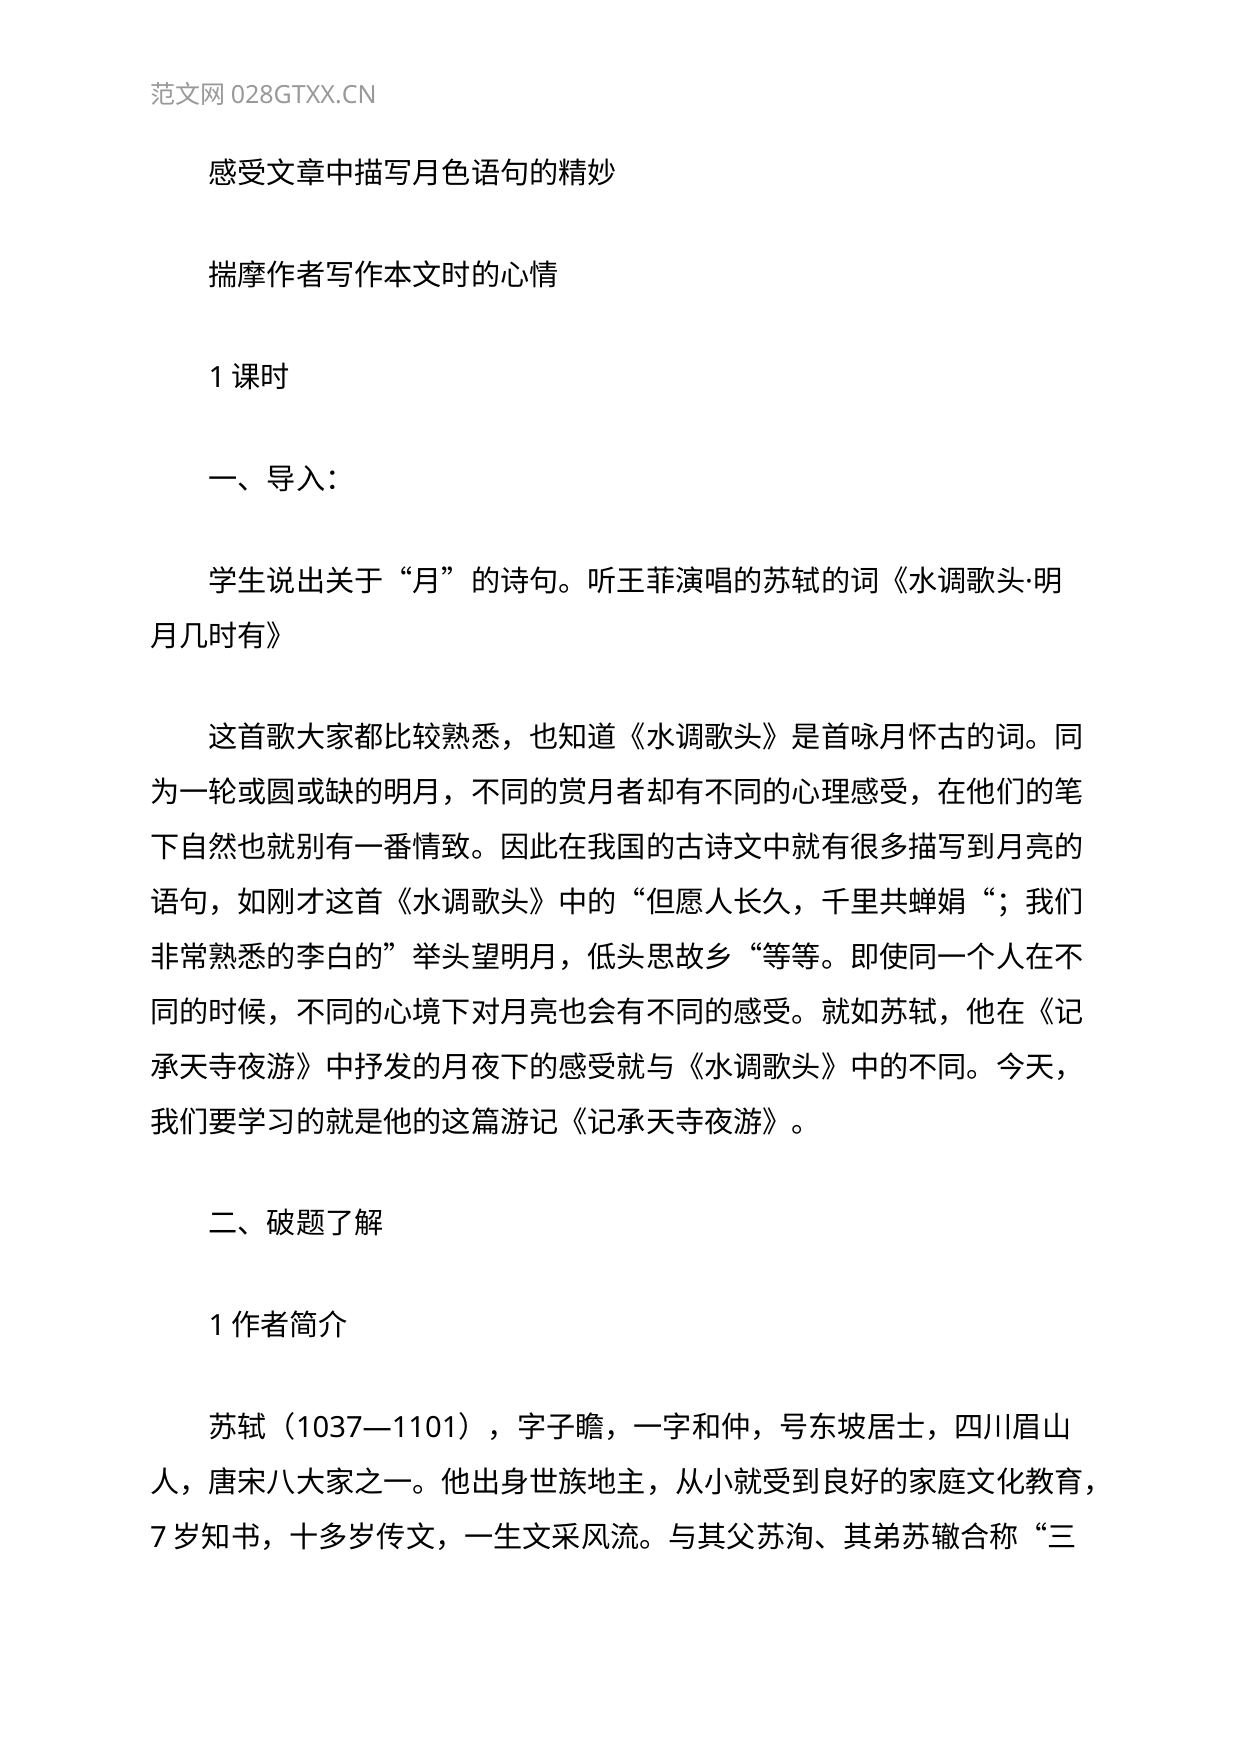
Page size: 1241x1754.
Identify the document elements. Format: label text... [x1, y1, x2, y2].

text 1课时 [150, 353, 1090, 396]
text 1作者简介 [150, 1302, 1090, 1344]
text 这首歌大家都比较熟悉，也知道《水调歌头》是首咏月怀古的词。同为一轮或圆或缺的明月，不同的赏月者却有不同的心理感受，在他们的笔下自然也就别有一番情致。因此在我国的古诗文中就有很多描写到月亮的语句，如刚才这首《水调歌头》中的“但愿人长久，千里共蝉娟“；我们非常熟悉的李白的”举头望明月，低头思故乡“等等。即使同一个人在不同的时候，不同的心境下对月亮也会有不同的感受。就如苏轼，他在《记承天寺夜游》中抒发的月夜下的感受就与《水调歌头》中的不同。今天，我们要学习的就是他的这篇游记《记承天寺夜游》。 [150, 714, 1090, 1141]
text 二、破题了解 [150, 1200, 1090, 1242]
text 感受文章中描写月色语句的精妙 [150, 150, 1090, 192]
text 揣摩作者写作本文时的心情 [150, 252, 1090, 294]
text 一、导入： [150, 456, 1090, 498]
text 学生说出关于“月”的诗句。听王菲演唱的苏轼的词《水调歌头·明月几时有》 [150, 557, 1090, 654]
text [150, 1404, 1090, 1556]
